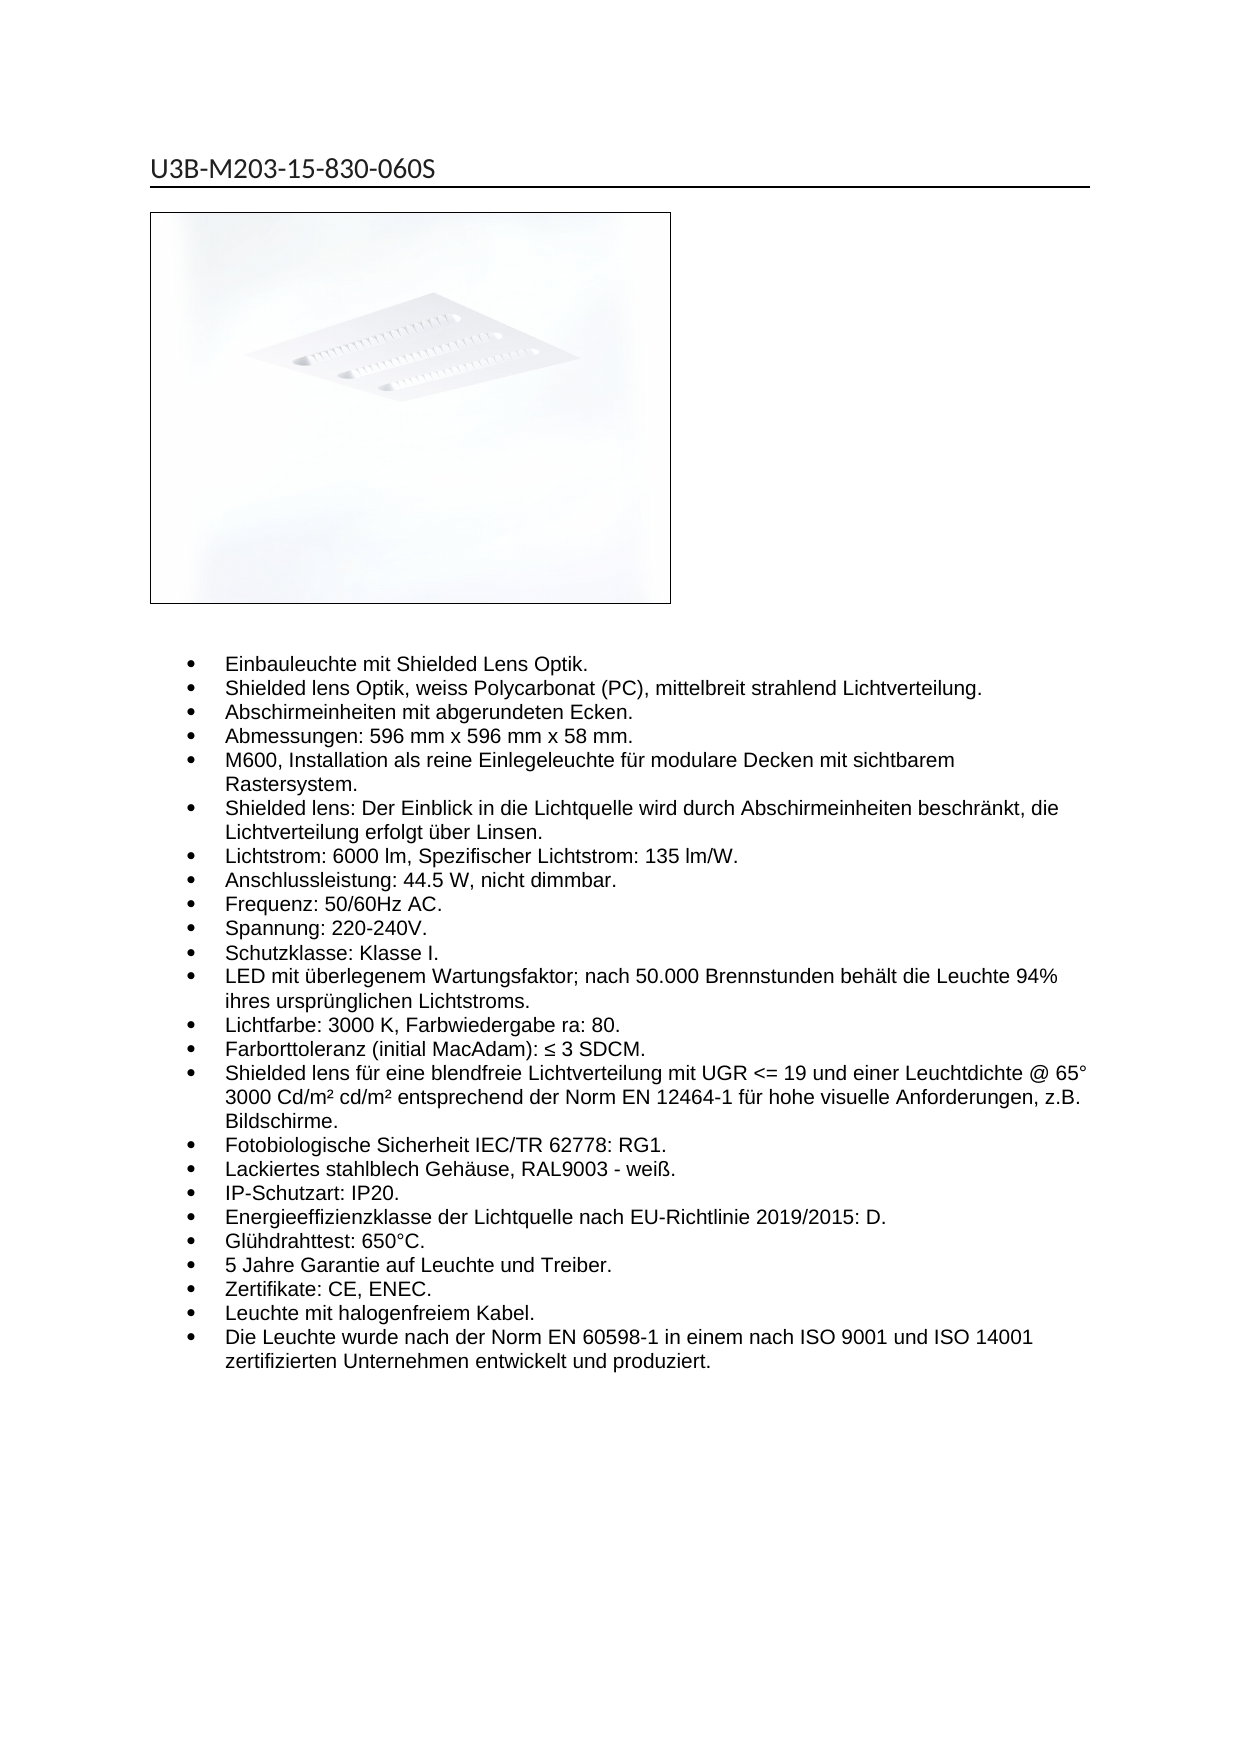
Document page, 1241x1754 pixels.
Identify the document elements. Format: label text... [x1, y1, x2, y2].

list Schutzklasse: Klasse I. [187, 940, 1090, 964]
list Shielded lens: Der Einblick in die Lichtquelle wird durch Abschirmeinheiten beschränkt, die Lichtverteilung erfolgt über Linsen. [187, 796, 1090, 844]
list Energieeffizienzklasse der Lichtquelle nach EU-Richtlinie 2019/2015: D. [187, 1205, 1090, 1229]
list LED mit überlegenem Wartungsfaktor; nach 50.000 Brennstunden behält die Leuchte 94% ihres ursprünglichen Lichtstroms. [187, 964, 1090, 1012]
list Glühdrahttest: 650°C. [187, 1229, 1090, 1253]
list Frequenz: 50/60Hz AC. [187, 892, 1090, 916]
text U3B-M203-15-830-060S [150, 150, 1090, 186]
list Farborttoleranz (initial MacAdam): ≤ 3 SDCM. [187, 1036, 1090, 1061]
list Zertifikate: CE, ENEC. [187, 1277, 1090, 1301]
list 5 Jahre Garantie auf Leuchte und Treiber. [187, 1253, 1090, 1277]
picture [151, 213, 670, 603]
list Leuchte mit halogenfreiem Kabel. [187, 1301, 1090, 1325]
list Lichtstrom: 6000 lm, Spezifischer Lichtstrom: 135 lm/W. [187, 844, 1090, 868]
list Einbauleuchte mit Shielded Lens Optik. [187, 652, 1090, 676]
list M600, Installation als reine Einlegeleuchte für modulare Decken mit sichtbarem Rastersystem. [187, 748, 1090, 796]
list Abmessungen: 596 mm x 596 mm x 58 mm. [187, 724, 1090, 748]
list Shielded lens Optik, weiss Polycarbonat (PC), mittelbreit strahlend Lichtverteilung. [187, 676, 1090, 700]
list Spannung: 220-240V. [187, 916, 1090, 940]
list Lichtfarbe: 3000 K, Farbwiedergabe ra: 80. [187, 1012, 1090, 1036]
list Lackiertes stahlblech Gehäuse, RAL9003 - weiß. [187, 1157, 1090, 1181]
list Anschlussleistung: 44.5 W, nicht dimmbar. [187, 868, 1090, 892]
list IP-Schutzart: IP20. [187, 1181, 1090, 1205]
list Abschirmeinheiten mit abgerundeten Ecken. [187, 700, 1090, 724]
list Die Leuchte wurde nach der Norm EN 60598-1 in einem nach ISO 9001 und ISO 14001 zertifizierten Unternehmen entwickelt und produziert. [187, 1325, 1090, 1373]
list Shielded lens für eine blendfreie Lichtverteilung mit UGR <= 19 und einer Leuchtdichte @ 65° 3000 Cd/m² cd/m² entsprechend der Norm EN 12464-1 für hohe visuelle Anforderungen, z.B. Bildschirme. [187, 1061, 1090, 1132]
list Fotobiologische Sicherheit IEC/TR 62778: RG1. [187, 1132, 1090, 1157]
